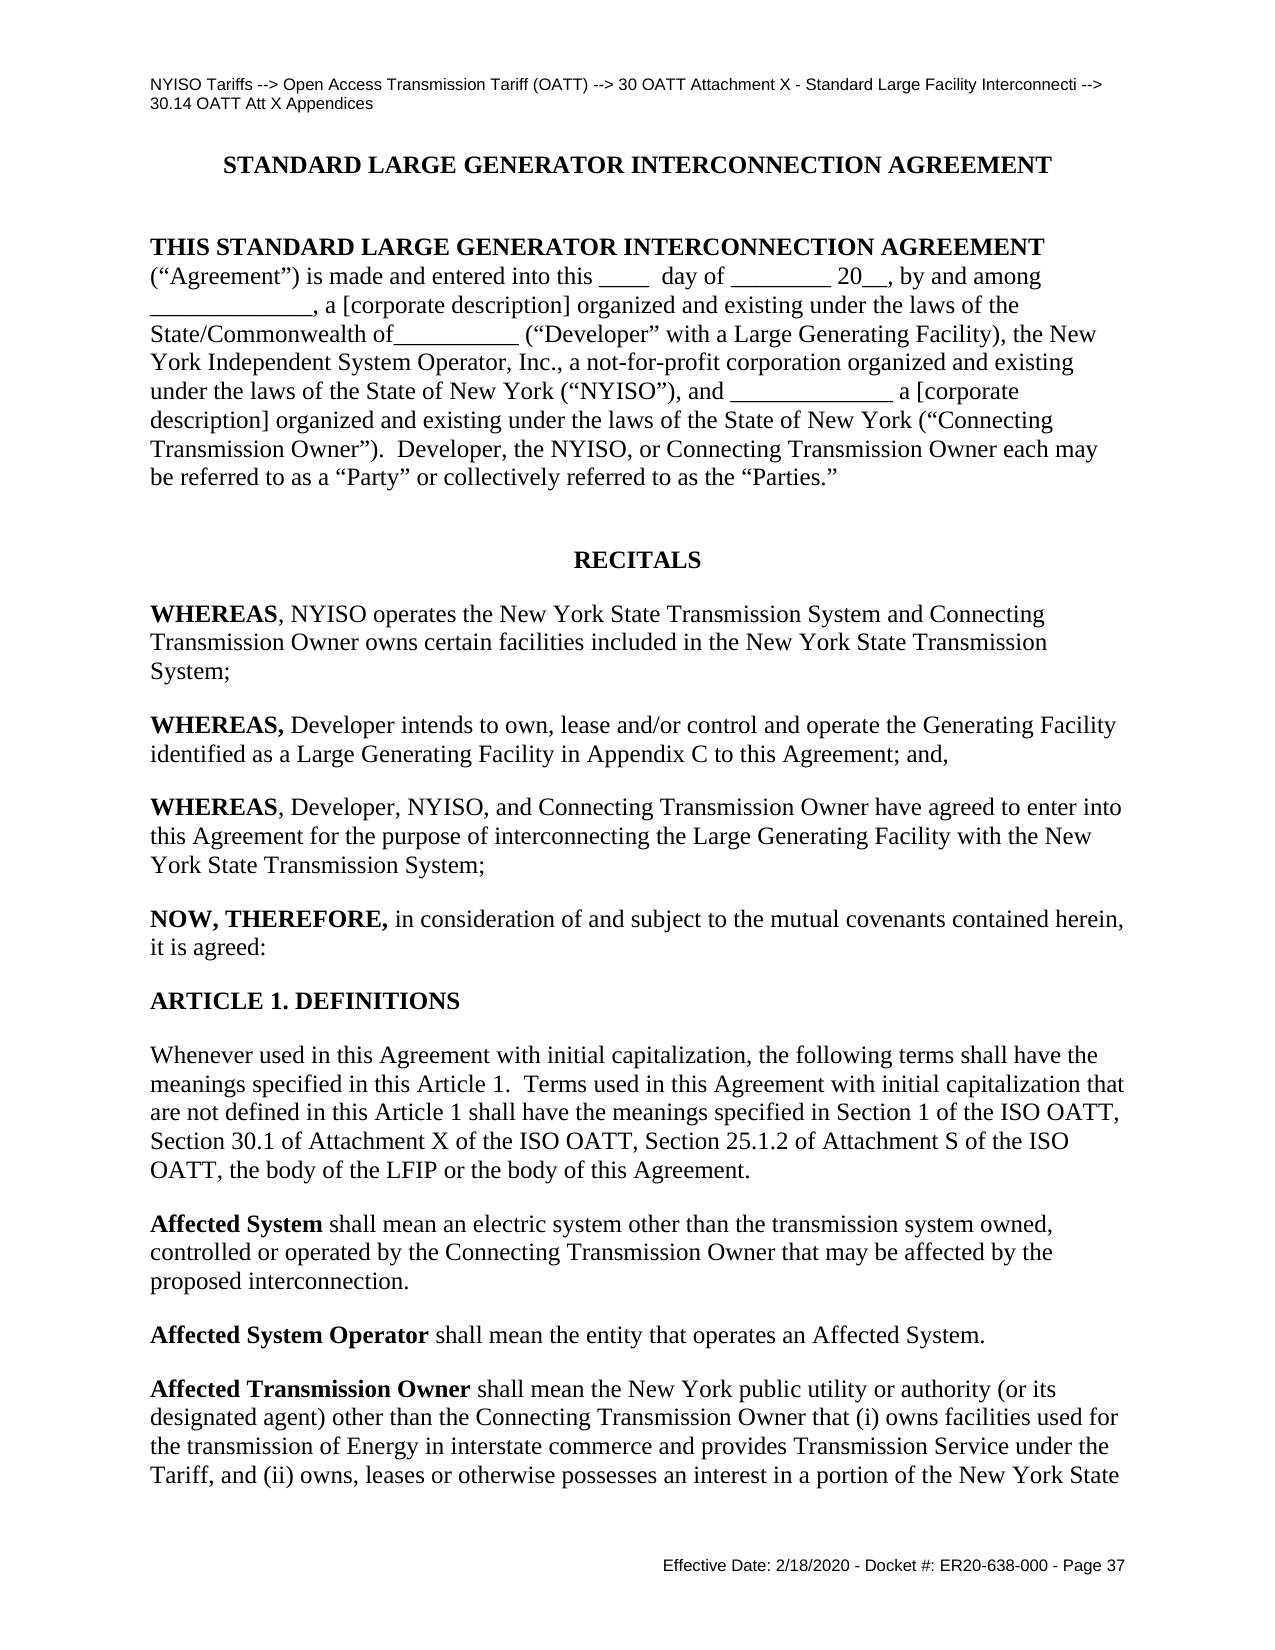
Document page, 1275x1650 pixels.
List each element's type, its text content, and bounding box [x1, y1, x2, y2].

text WHEREAS, Developer, NYISO, and Connecting Transmission Owner have agreed to enter into this Agreement for the purpose of interconnecting the Large Generating Facility with the New York State Transmission System; [150, 792, 1125, 879]
text WHEREAS, NYISO operates the New York State Transmission System and Connecting Transmission Owner owns certain facilities included in the New York State Transmission System; [150, 599, 1125, 685]
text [150, 1374, 1125, 1489]
text STANDARD LARGE GENERATOR INTERCONNECTION AGREEMENT [150, 150, 1125, 179]
text Whenever used in this Agreement with initial capitalization, the following terms shall have the meanings specified in this Article 1. Terms used in this Agreement with initial capitalization that are not defined in this Article 1 shall have the meanings specified in Section 1 of the ISO OATT, Section 30.1 of Attachment X of the ISO OATT, Section 25.1.2 of Attachment S of the ISO OATT, the body of the LFIP or the body of this Agreement. [150, 1040, 1125, 1184]
text THIS STANDARD LARGE GENERATOR INTERCONNECTION AGREEMENT (“Agreement”) is made and entered into this ____ day of ________ 20__, by and among _____________, a [corporate description] organized and existing under the laws of the State/Commonwealth of__________ (“Developer” with a Large Generating Facility), the New York Independent System Operator, Inc., a not-for-profit corporation organized and existing under the laws of the State of New York (“NYISO”), and _____________ a [corporate description] organized and existing under the laws of the State of New York (“Connecting Transmission Owner”). Developer, the NYISO, or Connecting Transmission Owner each may be referred to as a “Party” or collectively referred to as the “Parties.” [150, 232, 1125, 491]
text RECITALS [150, 545, 1125, 574]
text WHEREAS, Developer intends to own, lease and/or control and operate the Generating Facility identified as a Large Generating Facility in Appendix C to this Agreement; and, [150, 710, 1125, 767]
text NOW, THEREFORE, in consideration of and subject to the mutual covenants contained herein, it is agreed: [150, 904, 1125, 961]
subtitle ARTICLE 1. DEFINITIONS [150, 986, 1059, 1015]
text Affected System shall mean an electric system other than the transmission system owned, controlled or operated by the Connecting Transmission Owner that may be affected by the proposed interconnection. [150, 1209, 1125, 1295]
text Affected System Operator shall mean the entity that operates an Affected System. [150, 1320, 1125, 1349]
